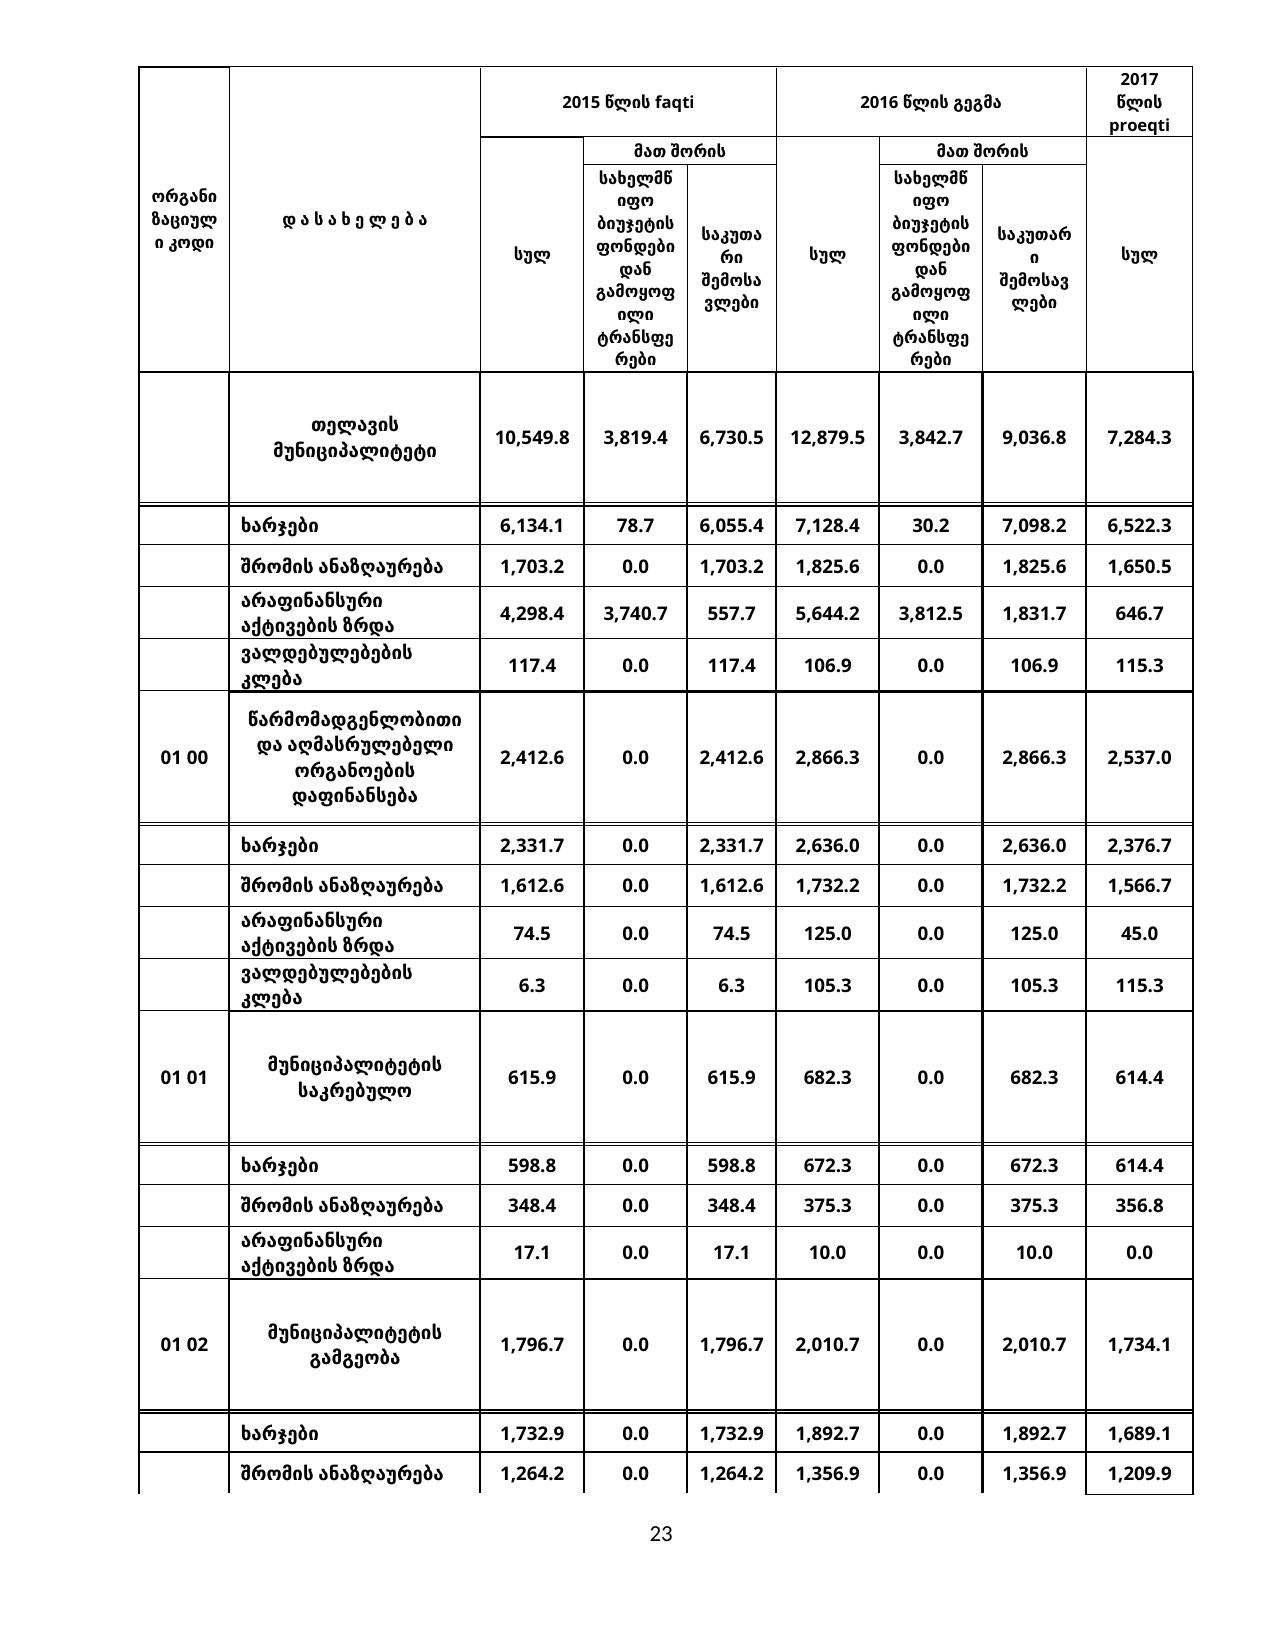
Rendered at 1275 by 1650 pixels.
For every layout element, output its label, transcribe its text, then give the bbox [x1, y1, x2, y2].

table_cell 0.0 [585, 693, 686, 822]
table_cell 2,331.7 [481, 826, 583, 864]
table_cell 615.9 [481, 1012, 583, 1141]
table_cell ხარჯები [230, 1146, 479, 1184]
table_cell 348.4 [688, 1185, 775, 1226]
table_cell 115.3 [1087, 959, 1192, 1010]
table_cell 10.0 [984, 1227, 1085, 1278]
table_cell 614.4 [1087, 1012, 1192, 1141]
table_cell 0.0 [585, 1280, 686, 1409]
table_cell 0.0 [585, 865, 686, 906]
table_cell 0.0 [880, 1453, 981, 1493]
table_cell 01 02 [140, 1279, 228, 1409]
table_cell 0.0 [585, 1227, 686, 1278]
table_cell [140, 865, 228, 906]
table_cell [140, 639, 228, 690]
table_cell საკუთარი შემოსავლები [688, 165, 776, 371]
table_cell 4,298.4 [481, 587, 583, 638]
table_cell 9,036.8 [984, 373, 1085, 502]
table_cell 2,636.0 [984, 826, 1085, 864]
table_cell 1,732.2 [984, 865, 1085, 906]
table_cell 7,284.3 [1087, 373, 1192, 502]
table_cell 0.0 [1087, 1227, 1192, 1278]
table_cell 0.0 [585, 1012, 686, 1141]
table_cell 3,819.4 [585, 373, 686, 502]
table_cell 2,866.3 [984, 693, 1085, 822]
table_cell 0.0 [880, 1227, 981, 1278]
table_cell 2,636.0 [777, 826, 878, 864]
table_cell 1,703.2 [481, 545, 583, 586]
table_cell 17.1 [481, 1227, 583, 1278]
table_cell 0.0 [585, 1146, 686, 1184]
table_cell 598.8 [688, 1146, 775, 1184]
table_cell 74.5 [688, 907, 775, 958]
table_cell 2,412.6 [688, 693, 775, 822]
table_cell [140, 826, 228, 864]
table_cell 1,732.9 [688, 1414, 775, 1451]
table_cell 01 01 [140, 1011, 228, 1141]
table_cell 106.9 [777, 639, 878, 690]
table_cell საკუთარი შემოსავლები [983, 165, 1086, 371]
table_cell 2,010.7 [984, 1280, 1085, 1409]
table_cell 672.3 [777, 1146, 878, 1184]
table_cell 1,796.7 [688, 1280, 775, 1409]
table_cell 672.3 [984, 1146, 1085, 1184]
table_cell მუნიციპალიტეტის საკრებულო [230, 1012, 479, 1141]
table_cell 0.0 [880, 1012, 981, 1141]
table_cell 1,892.7 [777, 1414, 878, 1451]
table_cell შრომის ანაზღაურება [230, 865, 479, 906]
table_cell 17.1 [688, 1227, 775, 1278]
table_cell 615.9 [688, 1012, 775, 1141]
table_cell 115.3 [1087, 639, 1192, 690]
table_cell [140, 545, 228, 586]
table_cell სულ [1087, 137, 1192, 371]
table_cell ხარჯები [230, 507, 479, 544]
table_cell 125.0 [984, 907, 1085, 958]
table_cell 105.3 [984, 959, 1085, 1010]
table_cell 2,376.7 [1087, 826, 1192, 864]
table_cell 356.8 [1087, 1185, 1192, 1226]
table_cell სულ [481, 138, 583, 371]
table_cell თელავის მუნიციპალიტეტი [230, 373, 479, 502]
table_cell [140, 1414, 228, 1451]
table_header 2016 წლის გეგმა [777, 67, 1086, 136]
table_cell 2,010.7 [777, 1280, 878, 1409]
table_cell არაფინანსური აქტივების ზრდა [230, 907, 479, 958]
table_cell 1,612.6 [481, 865, 583, 906]
table_cell ხარჯები [230, 1414, 479, 1451]
table_cell 1,612.6 [688, 865, 775, 906]
table_cell 375.3 [777, 1185, 878, 1226]
table_cell ვალდებულებების კლება [230, 959, 479, 1010]
table_cell 12,879.5 [777, 373, 878, 502]
table_header 2017 წლის proeqti [1087, 67, 1192, 136]
table_cell 682.3 [984, 1012, 1085, 1141]
table_cell 6.3 [481, 959, 583, 1010]
table_cell 1,703.2 [688, 545, 775, 586]
table_cell 2,866.3 [777, 693, 878, 822]
table_cell 125.0 [777, 907, 878, 958]
table_cell მუნიციპალიტეტის გამგეობა [230, 1280, 479, 1409]
table_cell 598.8 [481, 1146, 583, 1184]
table_cell 117.4 [688, 639, 775, 690]
table_cell 0.0 [585, 1185, 686, 1226]
table_cell 1,732.9 [481, 1414, 583, 1451]
table_cell [140, 507, 228, 544]
table_cell 1,650.5 [1087, 545, 1192, 586]
table_cell 0.0 [880, 639, 981, 690]
table_cell მათ შორის [880, 137, 1086, 164]
table_cell 117.4 [481, 639, 583, 690]
table_header 2015 წლის faqti [481, 67, 776, 136]
table_cell [140, 587, 228, 638]
table_cell 106.9 [984, 639, 1085, 690]
table_cell მათ შორის [584, 137, 776, 164]
table_cell 0.0 [880, 1280, 981, 1409]
table_cell 0.0 [880, 1146, 981, 1184]
table_header ორგანიზაციული კოდი [140, 68, 229, 371]
table_cell 3,842.7 [880, 373, 981, 502]
table_cell 2,412.6 [481, 693, 583, 822]
table_cell სახელმწიფო ბიუჯეტის ფონდებიდან გამოყოფილი ტრანსფერები [584, 165, 687, 371]
table_cell [140, 373, 228, 502]
table_cell 0.0 [585, 907, 686, 958]
table_cell [140, 907, 228, 958]
table_cell 1,209.9 [1087, 1453, 1192, 1493]
table_cell წარმომადგენლობითი და აღმასრულებელი ორგანოების დაფინანსება [230, 693, 479, 822]
table_cell 2,331.7 [688, 826, 775, 864]
table_cell 78.7 [585, 507, 686, 544]
table_cell 0.0 [880, 907, 981, 958]
table_cell არაფინანსური აქტივების ზრდა [230, 1227, 479, 1278]
table_cell 6,134.1 [481, 507, 583, 544]
table_cell 5,644.2 [777, 587, 878, 638]
table_cell 3,812.5 [880, 587, 981, 638]
table_cell 7,128.4 [777, 507, 878, 544]
table_cell 557.7 [688, 587, 775, 638]
table_cell 74.5 [481, 907, 583, 958]
table_cell [140, 1185, 228, 1226]
table_cell 0.0 [585, 1453, 686, 1493]
table_cell 1,566.7 [1087, 865, 1192, 906]
table_cell 2,537.0 [1087, 693, 1192, 822]
table_cell 0.0 [585, 959, 686, 1010]
table_cell [140, 959, 228, 1010]
table_cell 0.0 [880, 865, 981, 906]
table_cell ხარჯები [230, 826, 479, 864]
table_cell 0.0 [880, 545, 981, 586]
table_cell 1,892.7 [984, 1414, 1085, 1451]
table_cell 0.0 [880, 959, 981, 1010]
table_cell 6,522.3 [1087, 507, 1192, 544]
table_cell 0.0 [585, 639, 686, 690]
table_cell 6.3 [688, 959, 775, 1010]
table_cell 01 00 [140, 691, 228, 822]
table_cell შრომის ანაზღაურება [230, 1453, 479, 1493]
table_cell 3,740.7 [585, 587, 686, 638]
table_cell 10.0 [777, 1227, 878, 1278]
table_cell სულ [777, 137, 879, 371]
table_cell 1,825.6 [984, 545, 1085, 586]
table_cell 1,264.2 [481, 1453, 583, 1493]
table_cell 1,734.1 [1087, 1280, 1192, 1409]
table_cell 0.0 [585, 545, 686, 586]
table_cell 105.3 [777, 959, 878, 1010]
table_cell 1,356.9 [777, 1453, 878, 1493]
table_cell 1,825.6 [777, 545, 878, 586]
table_cell 1,356.9 [984, 1453, 1085, 1493]
table_cell შრომის ანაზღაურება [230, 545, 479, 586]
table_cell 1,689.1 [1087, 1414, 1192, 1451]
table_cell 1,732.2 [777, 865, 878, 906]
table_cell 682.3 [777, 1012, 878, 1141]
table_cell 10,549.8 [481, 373, 583, 502]
table_cell 6,055.4 [688, 507, 775, 544]
table_cell 6,730.5 [688, 373, 775, 502]
table_cell 7,098.2 [984, 507, 1085, 544]
table_cell [140, 1453, 228, 1493]
table_cell 45.0 [1087, 907, 1192, 958]
table_cell [140, 1227, 228, 1278]
table_cell 614.4 [1087, 1146, 1192, 1184]
table_cell 0.0 [880, 1185, 981, 1226]
table_cell არაფინანსური აქტივების ზრდა [230, 587, 479, 638]
table_cell 0.0 [585, 826, 686, 864]
table_cell 1,831.7 [984, 587, 1085, 638]
table_cell ვალდებულებების კლება [230, 639, 479, 690]
table_cell 1,796.7 [481, 1280, 583, 1409]
table_cell სახელმწიფო ბიუჯეტის ფონდებიდან გამოყოფილი ტრანსფერები [880, 165, 982, 371]
table_cell 375.3 [984, 1185, 1085, 1226]
table_cell 0.0 [585, 1414, 686, 1451]
table_header დ ა ს ა ხ ე ლ ე ბ ა [230, 67, 480, 371]
table_cell 646.7 [1087, 587, 1192, 638]
table_cell შრომის ანაზღაურება [230, 1185, 479, 1226]
table_cell 30.2 [880, 507, 981, 544]
table_cell 0.0 [880, 826, 981, 864]
table_cell 0.0 [880, 1414, 981, 1451]
table_cell 1,264.2 [688, 1453, 775, 1493]
table_cell 0.0 [880, 693, 981, 822]
table_cell 348.4 [481, 1185, 583, 1226]
table_cell [140, 1146, 228, 1184]
